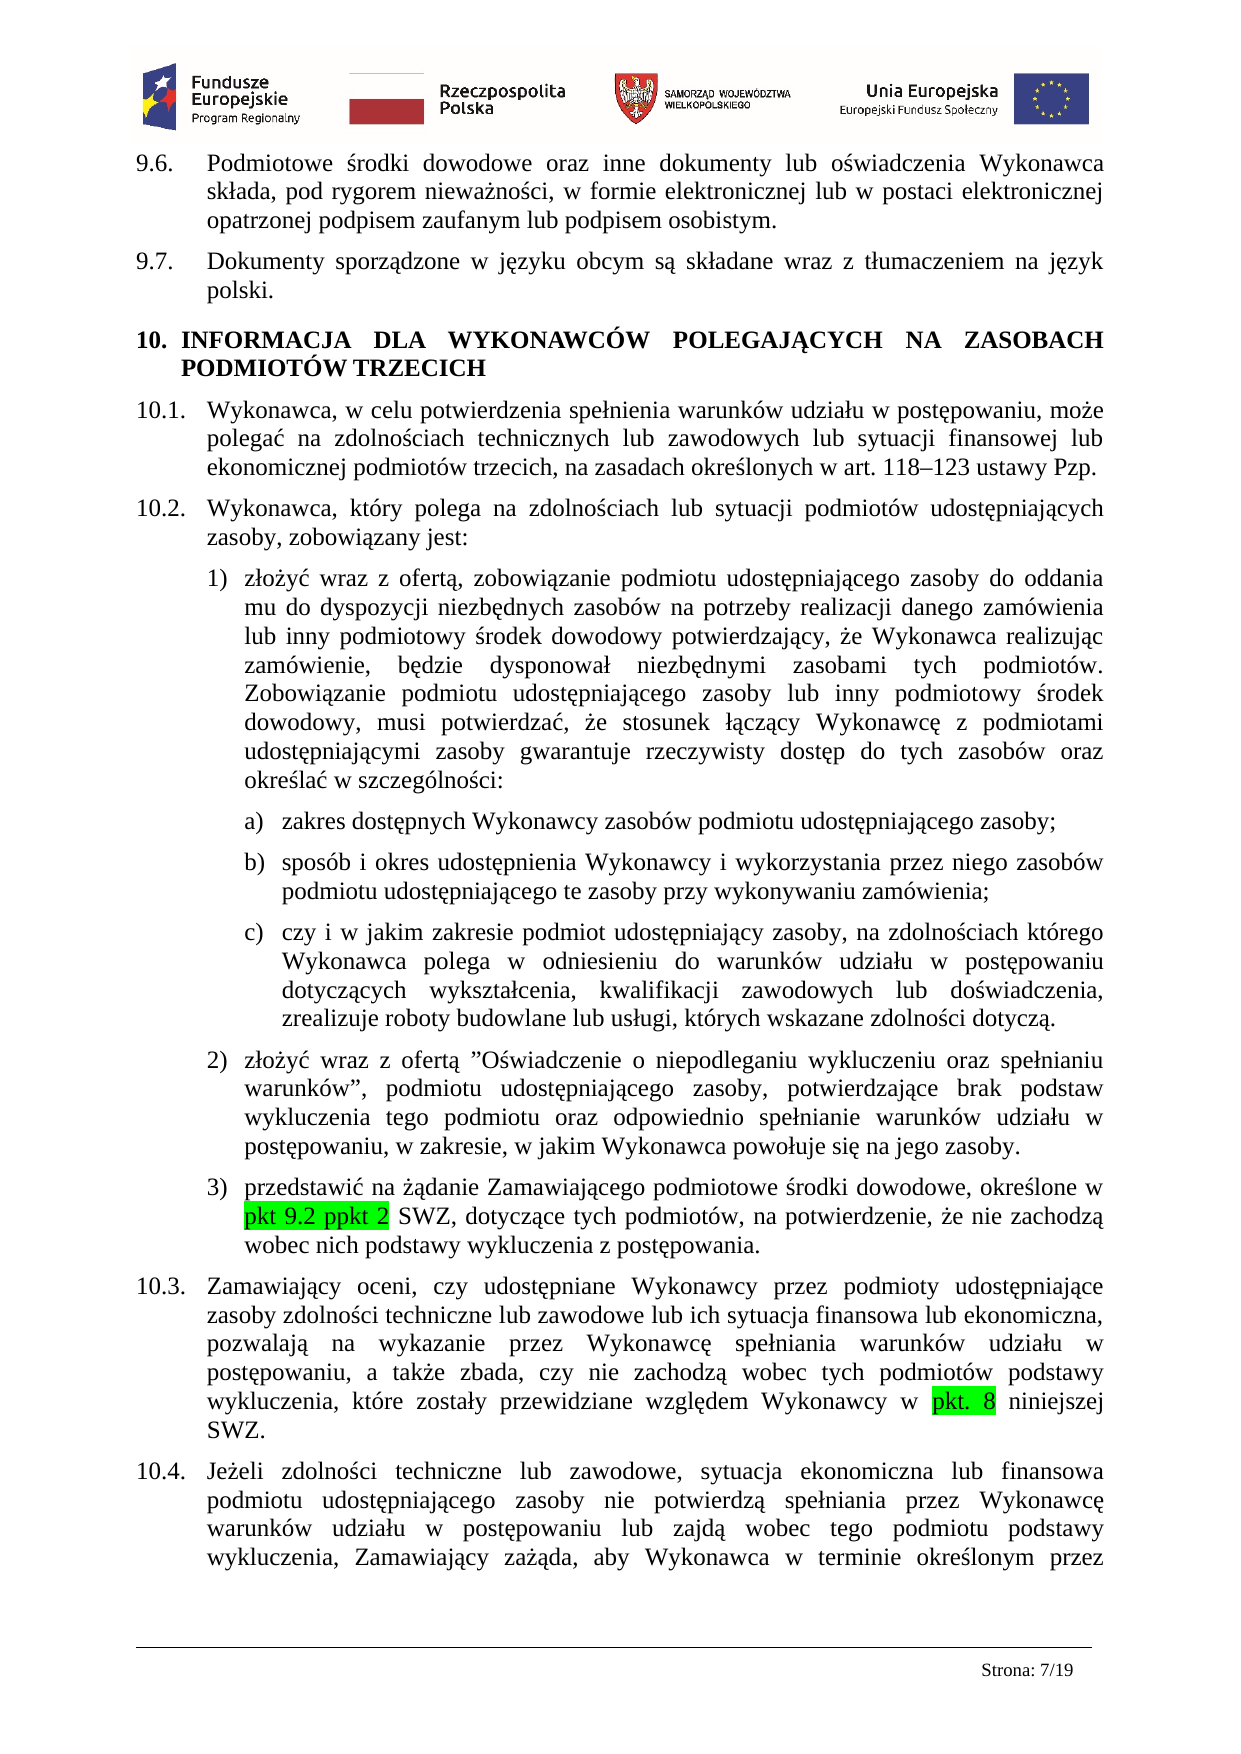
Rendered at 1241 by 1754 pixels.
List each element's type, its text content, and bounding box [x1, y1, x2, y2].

subtitle INFORMACJA DLA WYKONAWCÓW POLEGAJĄCYCH NA ZASOBACH podmiotów trzecich [136, 325, 1104, 382]
subtitle Dokumenty sporządzone w języku obcym są składane wraz z tłumaczeniem na język polski. [136, 246, 1104, 304]
picture [127, 46, 1101, 144]
subtitle Zamawiający oceni, czy udostępniane Wykonawcy przez podmioty udostępniające zasoby zdolności techniczne lub zawodowe lub ich sytuacja finansowa lub ekonomiczna, pozwalają na wykazanie przez Wykonawcę spełniania warunków udziału w postępowaniu, a także zbada, czy nie zachodzą wobec tych podmiotów podstawy wykluczenia, które zostały przewidziane względem Wykonawcy w pkt. 8 niniejszej SWZ. [136, 1271, 1104, 1443]
subtitle złożyć wraz z ofertą, zobowiązanie podmiotu udostępniającego zasoby do oddania mu do dyspozycji niezbędnych zasobów na potrzeby realizacji danego zamówienia lub inny podmiotowy środek dowodowy potwierdzający, że Wykonawca realizując zamówienie, będzie dysponował niezbędnymi zasobami tych podmiotów. Zobowiązanie podmiotu udostępniającego zasoby lub inny podmiotowy środek dowodowy, musi potwierdzać, że stosunek łączący Wykonawcę z podmiotami udostępniającymi zasoby gwarantuje rzeczywisty dostęp do tych zasobów oraz określać w szczególności: [207, 563, 1104, 793]
subtitle przedstawić na żądanie Zamawiającego podmiotowe środki dowodowe, określone w pkt 9.2 ppkt 2 SWZ, dotyczące tych podmiotów, na potwierdzenie, że nie zachodzą wobec nich podstawy wykluczenia z postępowania. [207, 1172, 1104, 1258]
subtitle Wykonawca, który polega na zdolnościach lub sytuacji podmiotów udostępniających zasoby, zobowiązany jest: [136, 493, 1104, 551]
subtitle złożyć wraz z ofertą ”Oświadczenie o niepodleganiu wykluczeniu oraz spełnianiu warunków”, podmiotu udostępniającego zasoby, potwierdzające brak podstaw wykluczenia tego podmiotu oraz odpowiednio spełnianie warunków udziału w postępowaniu, w zakresie, w jakim Wykonawca powołuje się na jego zasoby. [207, 1045, 1104, 1160]
subtitle Podmiotowe środki dowodowe oraz inne dokumenty lub oświadczenia Wykonawca składa, pod rygorem nieważności, w formie elektronicznej lub w postaci elektronicznej opatrzonej podpisem zaufanym lub podpisem osobistym. [136, 148, 1104, 234]
subtitle sposób i okres udostępnienia Wykonawcy i wykorzystania przez niego zasobów podmiotu udostępniającego te zasoby przy wykonywaniu zamówienia; [244, 847, 1104, 905]
subtitle Wykonawca, w celu potwierdzenia spełnienia warunków udziału w postępowaniu, może polegać na zdolnościach technicznych lub zawodowych lub sytuacji finansowej lub ekonomicznej podmiotów trzecich, na zasadach określonych w art. 118–123 ustawy Pzp. [136, 395, 1104, 481]
subtitle czy i w jakim zakresie podmiot udostępniający zasoby, na zdolnościach którego Wykonawca polega w odniesieniu do warunków udziału w postępowaniu dotyczących wykształcenia, kwalifikacji zawodowych lub doświadczenia, zrealizuje roboty budowlane lub usługi, których wskazane zdolności dotyczą. [244, 917, 1104, 1032]
subtitle zakres dostępnych Wykonawcy zasobów podmiotu udostępniającego zasoby; [244, 806, 1104, 835]
